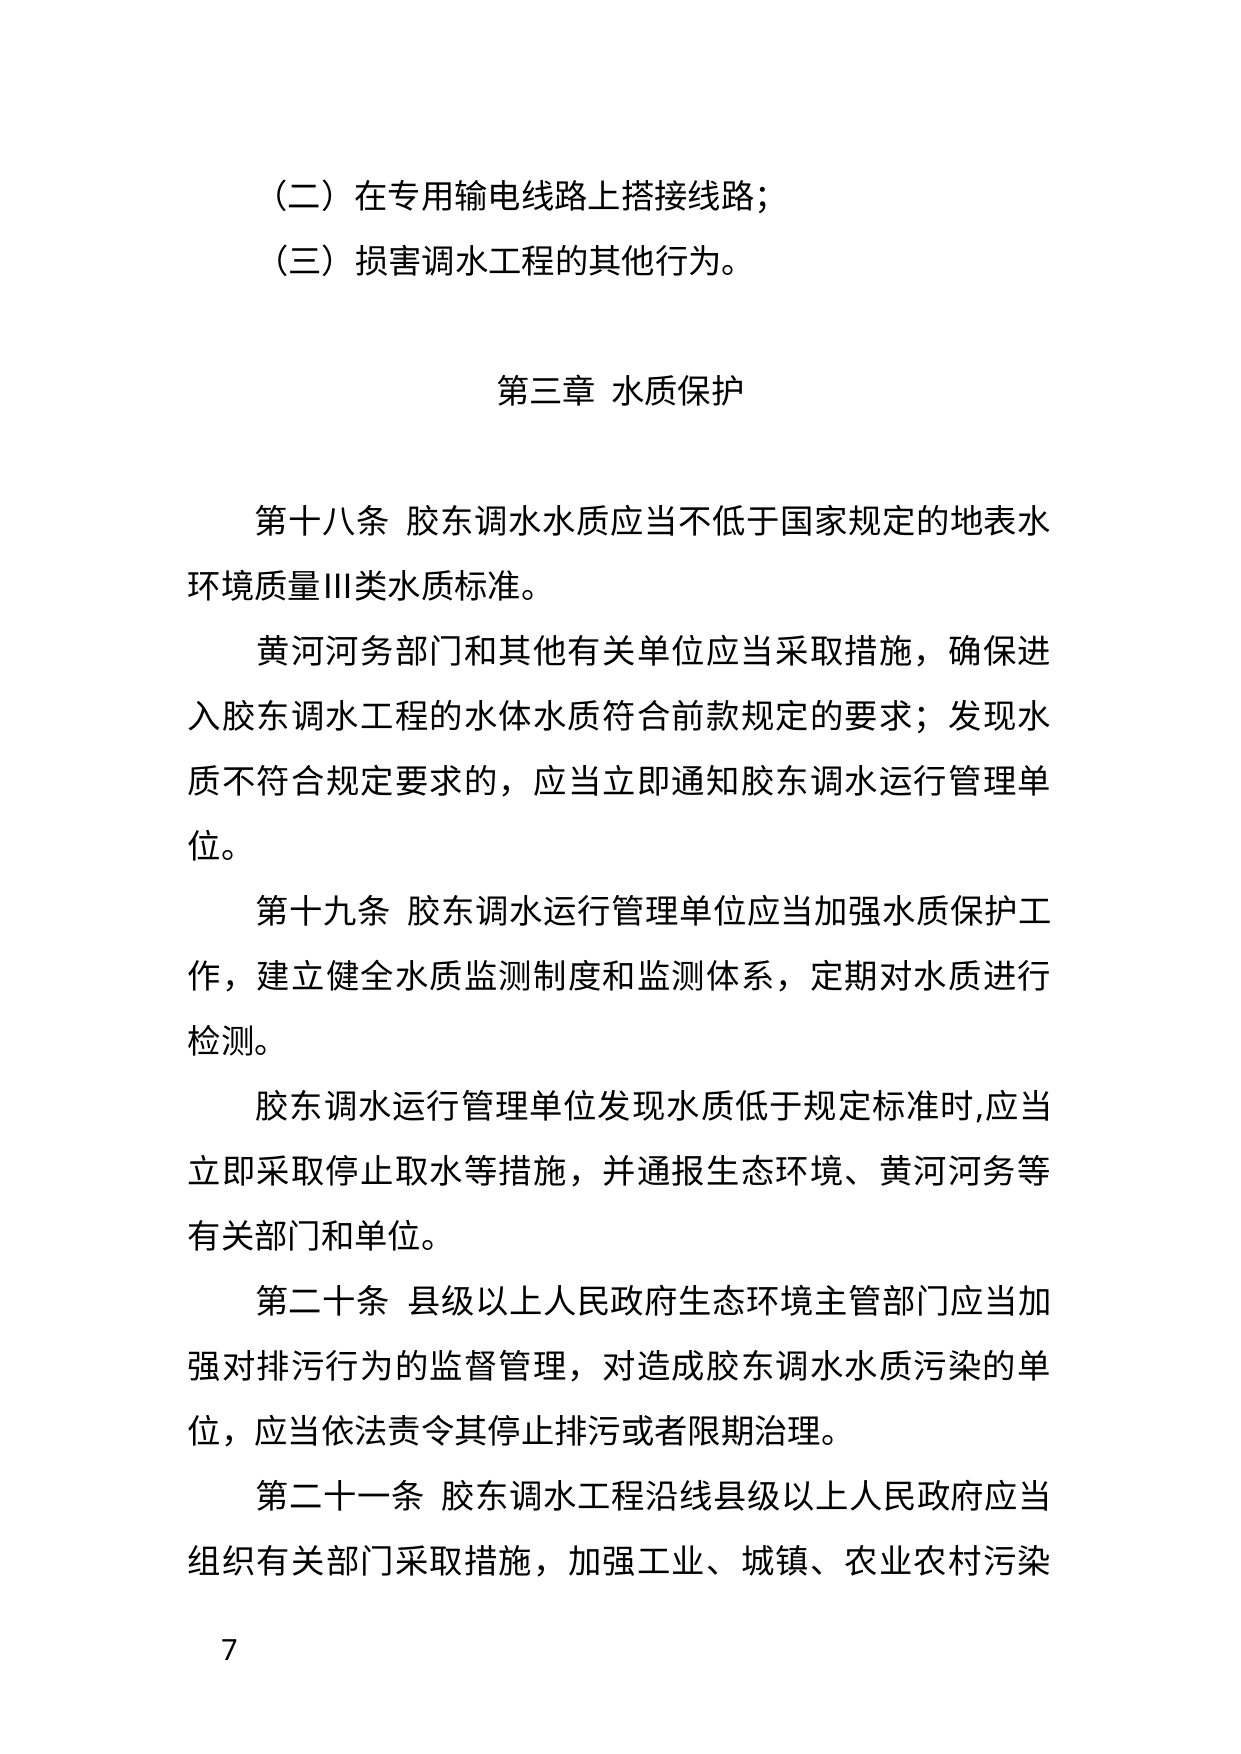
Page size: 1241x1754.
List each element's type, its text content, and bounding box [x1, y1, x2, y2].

text 第三章 水质保护 [187, 357, 1053, 422]
text 第二十条 县级以上人民政府生态环境主管部门应当加强对排污行为的监督管理，对造成胶东调水水质污染的单位，应当依法责令其停止排污或者限期治理。 [187, 1267, 1053, 1462]
text 第十八条 胶东调水水质应当不低于国家规定的地表水环境质量Ⅲ类水质标准。 [187, 487, 1053, 617]
text （二）在专用输电线路上搭接线路； [187, 162, 1053, 227]
text 第十九条 胶东调水运行管理单位应当加强水质保护工作，建立健全水质监测制度和监测体系，定期对水质进行检测。 [187, 877, 1053, 1072]
text 胶东调水运行管理单位发现水质低于规定标准时,应当立即采取停止取水等措施，并通报生态环境、黄河河务等有关部门和单位。 [187, 1072, 1053, 1267]
text 黄河河务部门和其他有关单位应当采取措施，确保进入胶东调水工程的水体水质符合前款规定的要求；发现水质不符合规定要求的，应当立即通知胶东调水运行管理单位。 [187, 617, 1053, 877]
text （三）损害调水工程的其他行为。 [187, 227, 1053, 292]
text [187, 1462, 1053, 1592]
